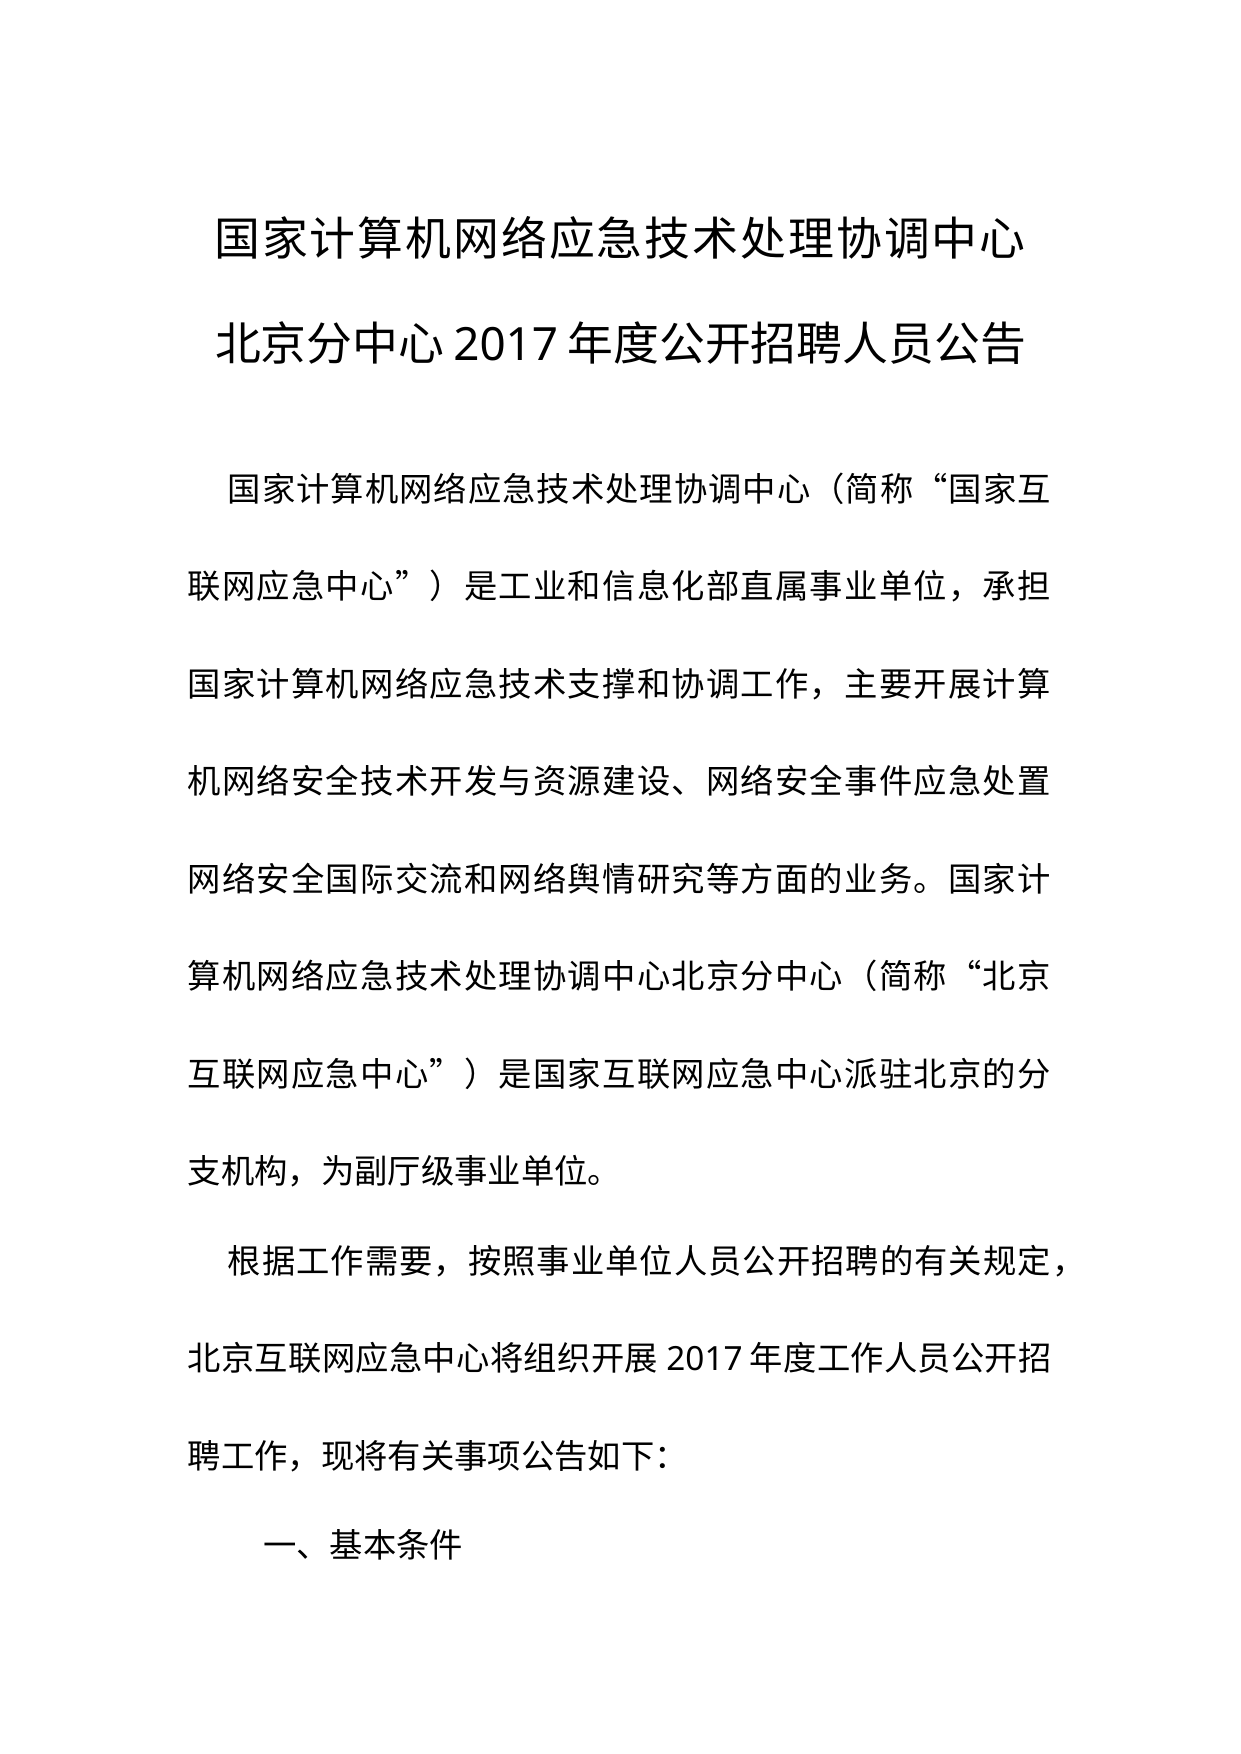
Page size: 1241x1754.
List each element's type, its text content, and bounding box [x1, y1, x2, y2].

text 根据工作需要，按照事业单位人员公开招聘的有关规定，北京互联网应急中心将组织开展2017年度工作人员公开招聘工作，现将有关事项公告如下： [187, 1226, 1053, 1486]
text 国家计算机网络应急技术处理协调中心 [187, 194, 1053, 292]
text 一、基本条件 [187, 1510, 1053, 1575]
text 国家计算机网络应急技术处理协调中心（简称“国家互联网应急中心”）是工业和信息化部直属事业单位，承担国家计算机网络应急技术支撑和协调工作，主要开展计算机网络安全技术开发与资源建设、网络安全事件应急处置、网络安全国际交流和网络舆情研究等方面的业务。国家计算机网络应急技术处理协调中心北京分中心（简称“北京互联网应急中心”）是国家互联网应急中心派驻北京的分支机构，为副厅级事业单位。 [187, 454, 1053, 1202]
text 北京分中心2017年度公开招聘人员公告 [187, 292, 1053, 389]
